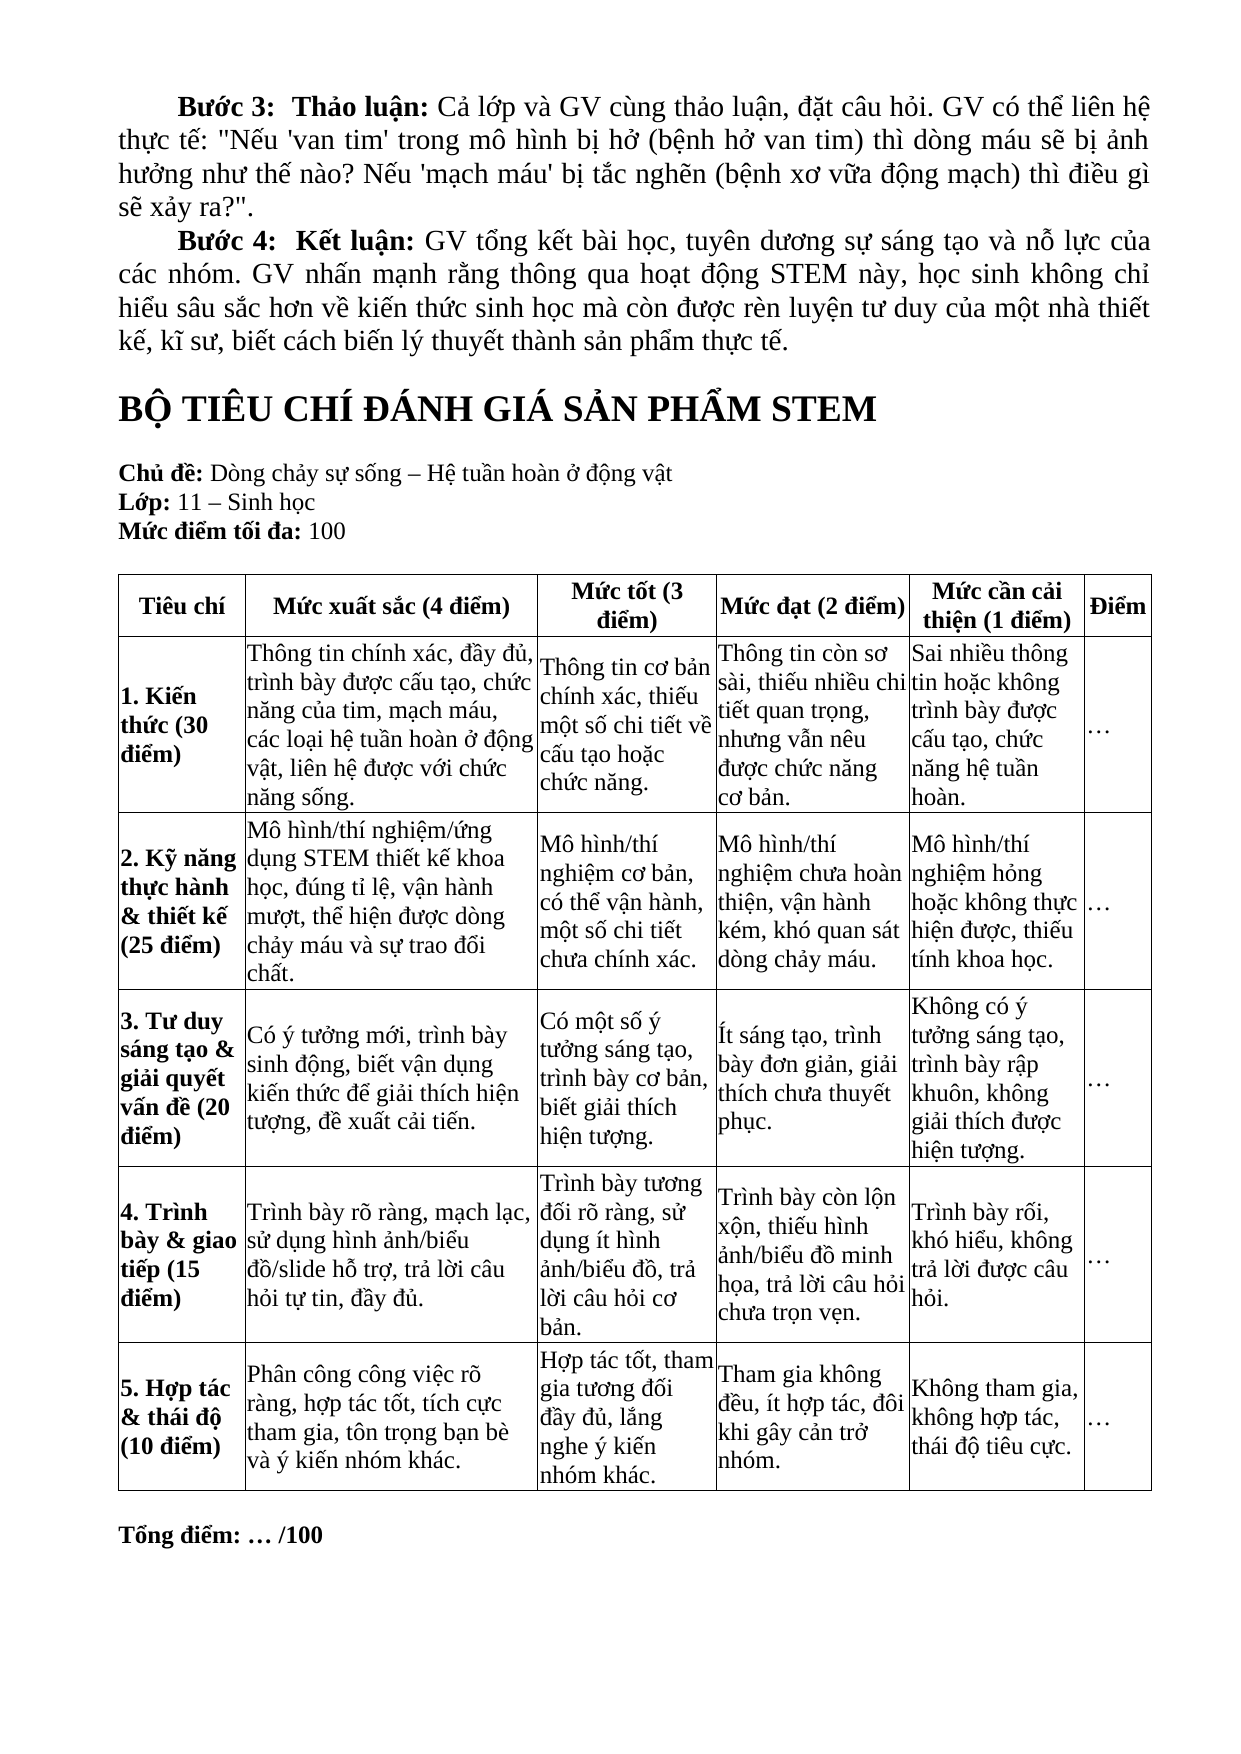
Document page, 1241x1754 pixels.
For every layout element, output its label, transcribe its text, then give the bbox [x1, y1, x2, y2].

text BỘ TIÊU CHÍ ĐÁNH GIÁ SẢN PHẨM STEM [118, 386, 1152, 429]
text Tổng điểm: … /100 [118, 1520, 1152, 1549]
table_cell Mô hình/thí nghiệm hỏng hoặc không thực hiện được, thiếu tính khoa học. [910, 813, 1084, 989]
table_cell 1. Kiến thức (30 điểm) [119, 637, 245, 812]
table_cell … [1085, 637, 1151, 812]
table_cell Mô hình/thí nghiệm cơ bản, có thể vận hành, một số chi tiết chưa chính xác. [538, 813, 716, 989]
table_cell Không có ý tưởng sáng tạo, trình bày rập khuôn, không giải thích được hiện tượng. [910, 990, 1084, 1166]
table_cell Sai nhiều thông tin hoặc không trình bày được cấu tạo, chức năng hệ tuần hoàn. [910, 637, 1084, 812]
table_cell Mô hình/thí nghiệm chưa hoàn thiện, vận hành kém, khó quan sát dòng chảy máu. [717, 813, 909, 989]
table_cell Thông tin còn sơ sài, thiếu nhiều chi tiết quan trọng, nhưng vẫn nêu được chức năng cơ bản. [717, 637, 909, 812]
table_cell Ít sáng tạo, trình bày đơn giản, giải thích chưa thuyết phục. [717, 990, 909, 1166]
table_cell Phân công công việc rõ ràng, hợp tác tốt, tích cực tham gia, tôn trọng bạn bè và ý kiến nhóm khác. [246, 1343, 537, 1490]
table_header Mức đạt (2 điểm) [717, 575, 909, 636]
table_cell Trình bày tương đối rõ ràng, sử dụng ít hình ảnh/biểu đồ, trả lời câu hỏi cơ bản. [538, 1167, 716, 1342]
table_cell Trình bày rối, khó hiểu, không trả lời được câu hỏi. [910, 1167, 1084, 1342]
table_cell Không tham gia, không hợp tác, thái độ tiêu cực. [910, 1343, 1084, 1490]
table_header Mức tốt (3 điểm) [538, 575, 716, 636]
table_cell … [1085, 990, 1151, 1166]
table_cell … [1085, 1343, 1151, 1490]
table_cell Trình bày rõ ràng, mạch lạc, sử dụng hình ảnh/biểu đồ/slide hỗ trợ, trả lời câu hỏi tự tin, đầy đủ. [246, 1167, 537, 1342]
table_header Mức xuất sắc (4 điểm) [246, 575, 537, 636]
table_cell 4. Trình bày & giao tiếp (15 điểm) [119, 1167, 245, 1342]
table_cell Hợp tác tốt, tham gia tương đối đầy đủ, lắng nghe ý kiến nhóm khác. [538, 1343, 716, 1490]
table_header Tiêu chí [119, 575, 245, 636]
text Chủ đề: Dòng chảy sự sống – Hệ tuần hoàn ở động vật Lớp: 11 – Sinh học Mức điểm tối đa: 100 [118, 458, 1152, 545]
table_cell 3. Tư duy sáng tạo & giải quyết vấn đề (20 điểm) [119, 990, 245, 1166]
table_cell Trình bày còn lộn xộn, thiếu hình ảnh/biểu đồ minh họa, trả lời câu hỏi chưa trọn vẹn. [717, 1167, 909, 1342]
table_header Mức cần cải thiện (1 điểm) [910, 575, 1084, 636]
table_cell … [1085, 813, 1151, 989]
table_header Điểm [1085, 575, 1151, 636]
table_cell 5. Hợp tác & thái độ (10 điểm) [119, 1343, 245, 1490]
table_cell Mô hình/thí nghiệm/ứng dụng STEM thiết kế khoa học, đúng tỉ lệ, vận hành mượt, thể hiện được dòng chảy máu và sự trao đổi chất. [246, 813, 537, 989]
text Bước 3: Thảo luận: Cả lớp và GV cùng thảo luận, đặt câu hỏi. GV có thể liên hệ thực tế: "Nếu 'van tim' trong mô hình bị hở (bệnh hở van tim) thì dòng máu sẽ bị ảnh hưởng như thế nào? Nếu 'mạch máu' bị tắc nghẽn (bệnh xơ vữa động mạch) thì điều gì sẽ xảy ra?". [118, 89, 1152, 223]
text Bước 4: Kết luận: GV tổng kết bài học, tuyên dương sự sáng tạo và nỗ lực của các nhóm. GV nhấn mạnh rằng thông qua hoạt động STEM này, học sinh không chỉ hiểu sâu sắc hơn về kiến thức sinh học mà còn được rèn luyện tư duy của một nhà thiết kế, kĩ sư, biết cách biến lý thuyết thành sản phẩm thực tế. [118, 223, 1152, 357]
table_cell Tham gia không đều, ít hợp tác, đôi khi gây cản trở nhóm. [717, 1343, 909, 1490]
table_cell … [1085, 1167, 1151, 1342]
table_cell 2. Kỹ năng thực hành & thiết kế (25 điểm) [119, 813, 245, 989]
table_cell Thông tin cơ bản chính xác, thiếu một số chi tiết về cấu tạo hoặc chức năng. [538, 637, 716, 812]
table_cell Có ý tưởng mới, trình bày sinh động, biết vận dụng kiến thức để giải thích hiện tượng, đề xuất cải tiến. [246, 990, 537, 1166]
table_cell Thông tin chính xác, đầy đủ, trình bày được cấu tạo, chức năng của tim, mạch máu, các loại hệ tuần hoàn ở động vật, liên hệ được với chức năng sống. [246, 637, 537, 812]
table_cell Có một số ý tưởng sáng tạo, trình bày cơ bản, biết giải thích hiện tượng. [538, 990, 716, 1166]
